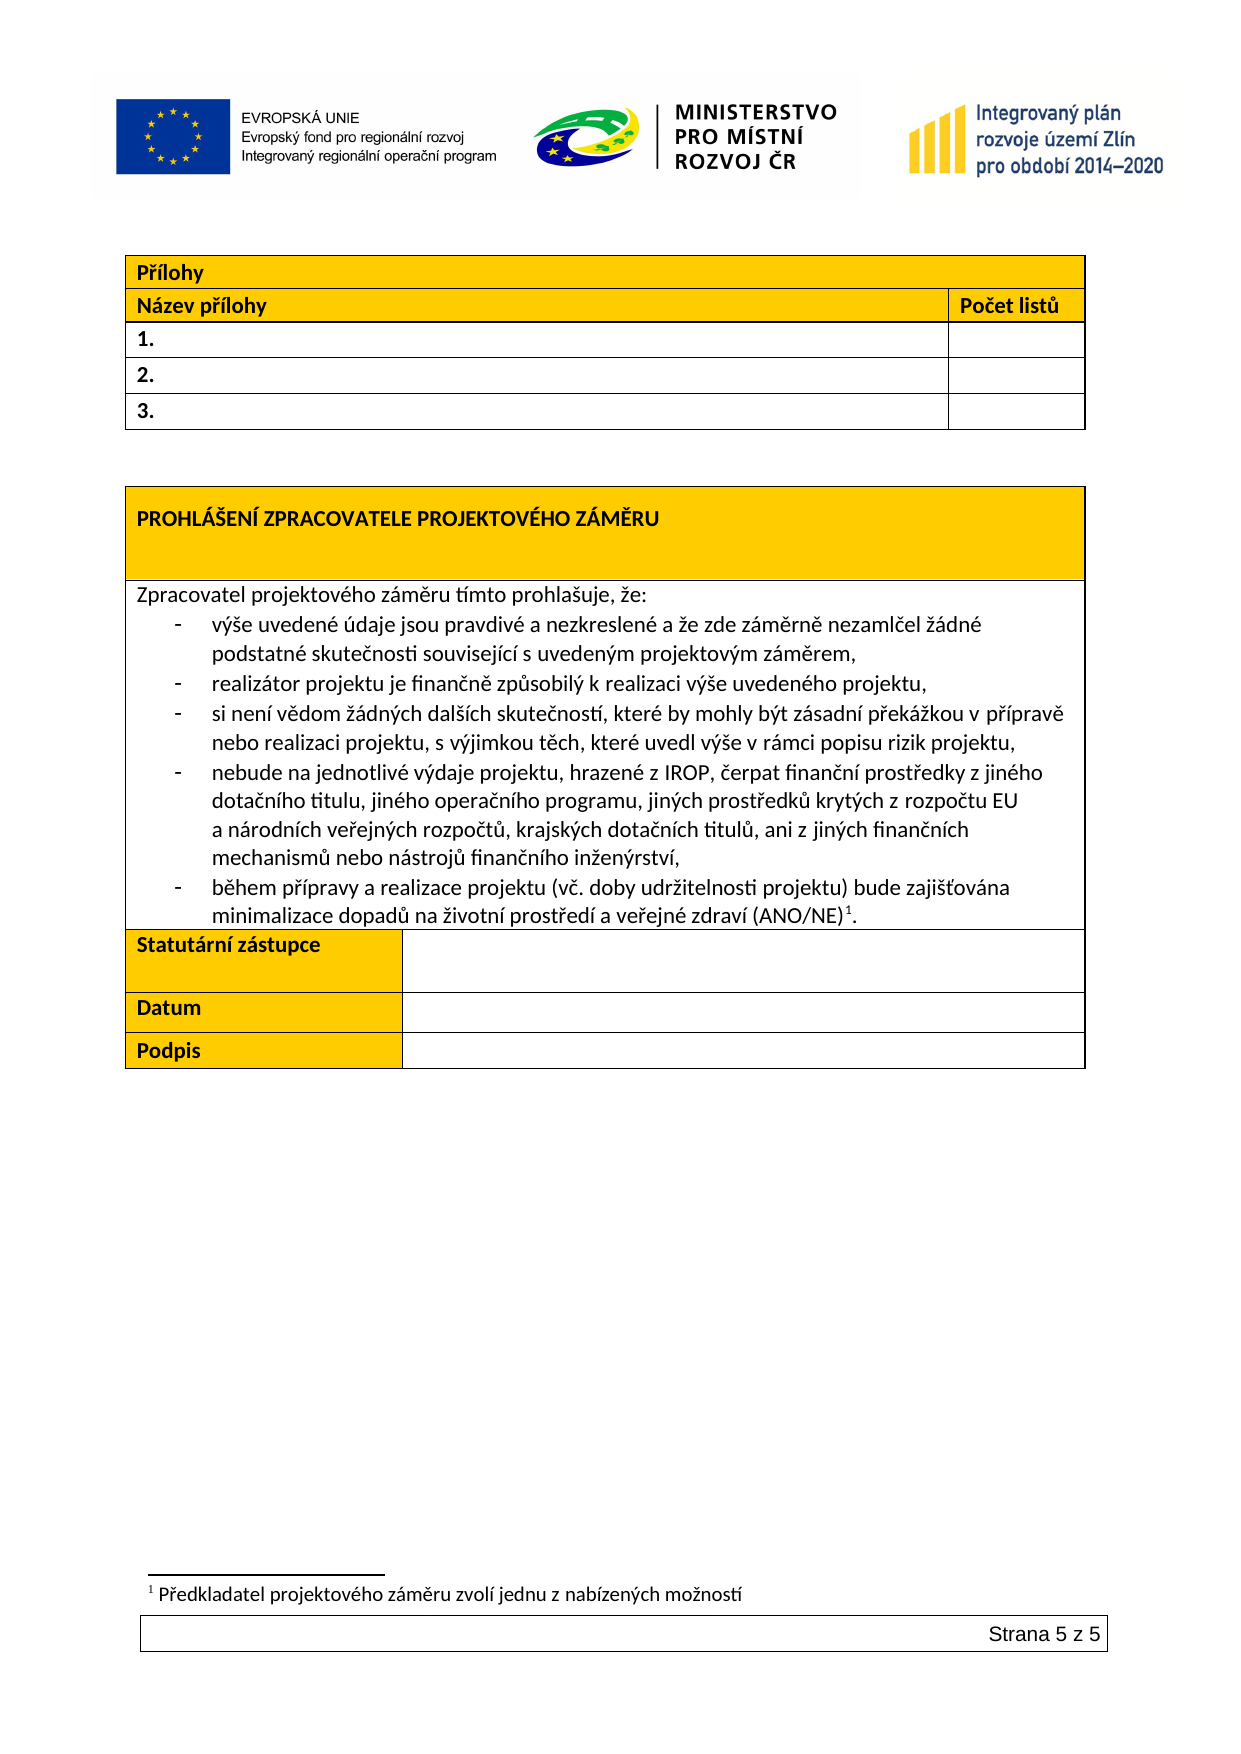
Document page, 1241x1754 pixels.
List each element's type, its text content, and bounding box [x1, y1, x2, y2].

table_cell [403, 930, 1084, 992]
table_cell 1. [126, 323, 948, 357]
table_header Přílohy [126, 256, 1084, 288]
table_cell Datum [126, 993, 402, 1032]
table_cell Statutární zástupce [126, 930, 402, 992]
picture [91, 73, 861, 199]
table_cell Počet listů [949, 289, 1084, 321]
table_cell [949, 323, 1084, 357]
table_cell Podpis [126, 1033, 402, 1068]
table_header Prohlášení zpracovatele projektového záměru [126, 487, 1084, 579]
picture [897, 72, 1179, 210]
table_cell 3. [126, 394, 948, 429]
table_cell [949, 394, 1084, 429]
table_cell 2. [126, 358, 948, 393]
table_cell [403, 993, 1084, 1032]
table_cell Zpracovatel projektového záměru tímto prohlašuje, že: výše uvedené údaje jsou pravdivé a nezkreslené a že zde záměrně nezamlčel žádné podstatné skutečnosti související s uvedeným projektovým záměrem, realizátor projektu je finančně způsobilý k realizaci výše uvedeného projektu, si není vědom žádných dalších skutečností, které by mohly být zásadní překážkou v přípravě nebo realizaci projektu, s výjimkou těch, které uvedl výše v rámci popisu rizik projektu, nebude na jednotlivé výdaje projektu, hrazené z IROP, čerpat finanční prostředky z jiného dotačního titulu, jiného operačního programu, jiných prostředků krytých z rozpočtu EU a národních veřejných rozpočtů, krajských dotačních titulů, ani z jiných finančních mechanismů nebo nástrojů finančního inženýrství, během přípravy a realizace projektu (vč. doby udržitelnosti projektu) bude zajišťována minimalizace dopadů na životní prostředí a veřejné zdraví (ANO/NE). [126, 581, 1084, 929]
table_cell [403, 1033, 1084, 1068]
table_cell [949, 358, 1084, 393]
table_cell Název přílohy [126, 289, 948, 321]
